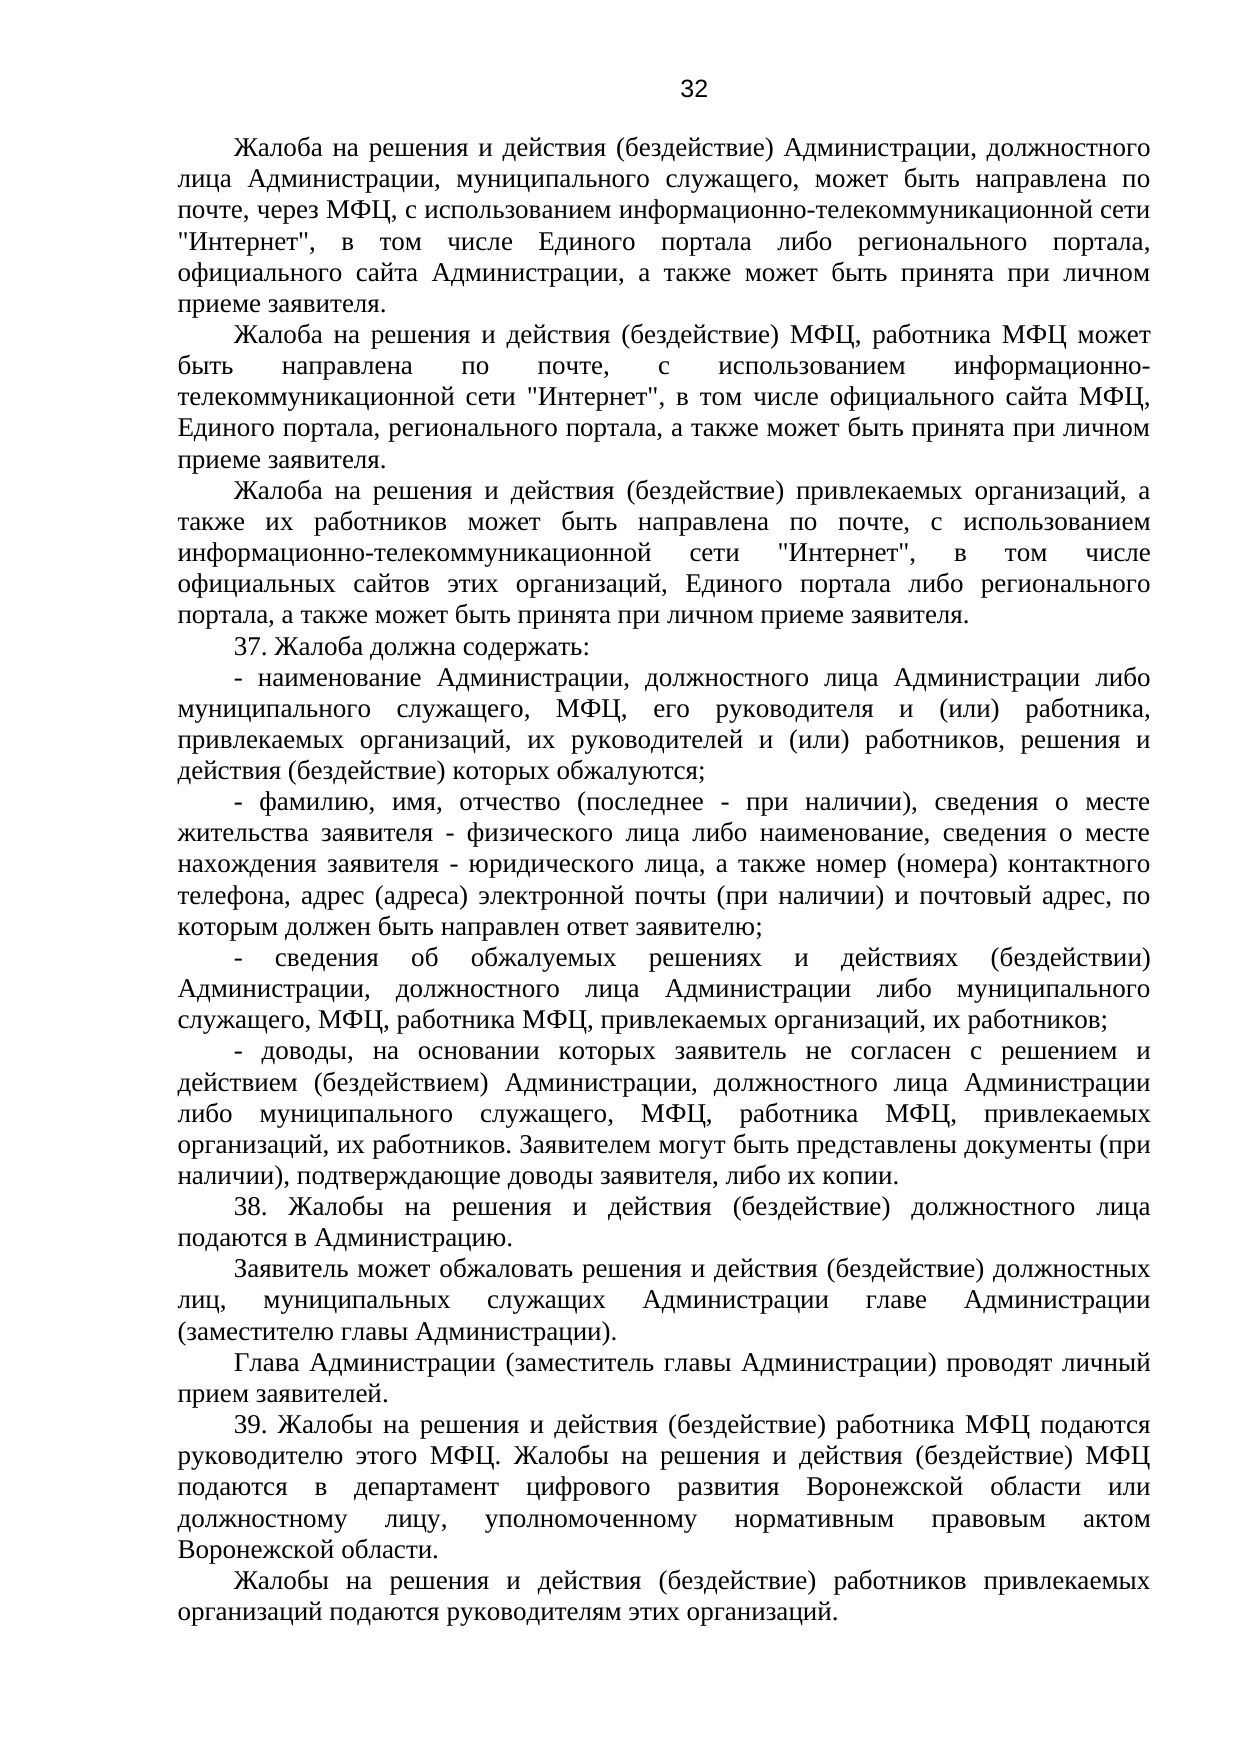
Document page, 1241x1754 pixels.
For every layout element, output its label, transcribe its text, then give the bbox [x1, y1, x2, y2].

text 38. Жалобы на решения и действия (бездействие) должностного лица подаются в Администрацию. [177, 1190, 1152, 1252]
text - фамилию, имя, отчество (последнее - при наличии), сведения о месте жительства заявителя - физического лица либо наименование, сведения о месте нахождения заявителя - юридического лица, а также номер (номера) контактного телефона, адрес (адреса) электронной почты (при наличии) и почтовый адрес, по которым должен быть направлен ответ заявителю; [177, 785, 1152, 941]
text - наименование Администрации, должностного лица Администрации либо муниципального служащего, МФЦ, его руководителя и (или) работника, привлекаемых организаций, их руководителей и (или) работников, решения и действия (бездействие) которых обжалуются; [177, 661, 1152, 785]
text - сведения об обжалуемых решениях и действиях (бездействии) Администрации, должностного лица Администрации либо муниципального служащего, МФЦ, работника МФЦ, привлекаемых организаций, их работников; [177, 941, 1152, 1034]
text 39. Жалобы на решения и действия (бездействие) работника МФЦ подаются руководителю этого МФЦ. Жалобы на решения и действия (бездействие) МФЦ подаются в департамент цифрового развития Воронежской области или должностному лицу, уполномоченному нормативным правовым актом Воронежской области. [177, 1408, 1152, 1564]
text Глава Администрации (заместитель главы Администрации) проводят личный прием заявителей. [177, 1346, 1152, 1408]
text Жалоба на решения и действия (бездействие) привлекаемых организаций, а также их работников может быть направлена по почте, с использованием информационно-телекоммуникационной сети "Интернет", в том числе официальных сайтов этих организаций, Единого портала либо регионального портала, а также может быть принята при личном приеме заявителя. [177, 474, 1152, 629]
text Жалоба на решения и действия (бездействие) Администрации, должностного лица Администрации, муниципального служащего, может быть направлена по почте, через МФЦ, с использованием информационно-телекоммуникационной сети "Интернет", в том числе Единого портала либо регионального портала, официального сайта Администрации, а также может быть принята при личном приеме заявителя. [177, 131, 1152, 318]
text 37. Жалоба должна содержать: [177, 629, 1152, 661]
text Заявитель может обжаловать решения и действия (бездействие) должностных лиц, муниципальных служащих Администрации главе Администрации (заместителю главы Администрации). [177, 1252, 1152, 1346]
text Жалоба на решения и действия (бездействие) МФЦ, работника МФЦ может быть направлена по почте, с использованием информационно-телекоммуникационной сети "Интернет", в том числе официального сайта МФЦ, Единого портала, регионального портала, а также может быть принята при личном приеме заявителя. [177, 318, 1152, 474]
text - доводы, на основании которых заявитель не согласен с решением и действием (бездействием) Администрации, должностного лица Администрации либо муниципального служащего, МФЦ, работника МФЦ, привлекаемых организаций, их работников. Заявителем могут быть представлены документы (при наличии), подтверждающие доводы заявителя, либо их копии. [177, 1034, 1152, 1190]
text Жалобы на решения и действия (бездействие) работников привлекаемых организаций подаются руководителям этих организаций. [177, 1564, 1152, 1626]
